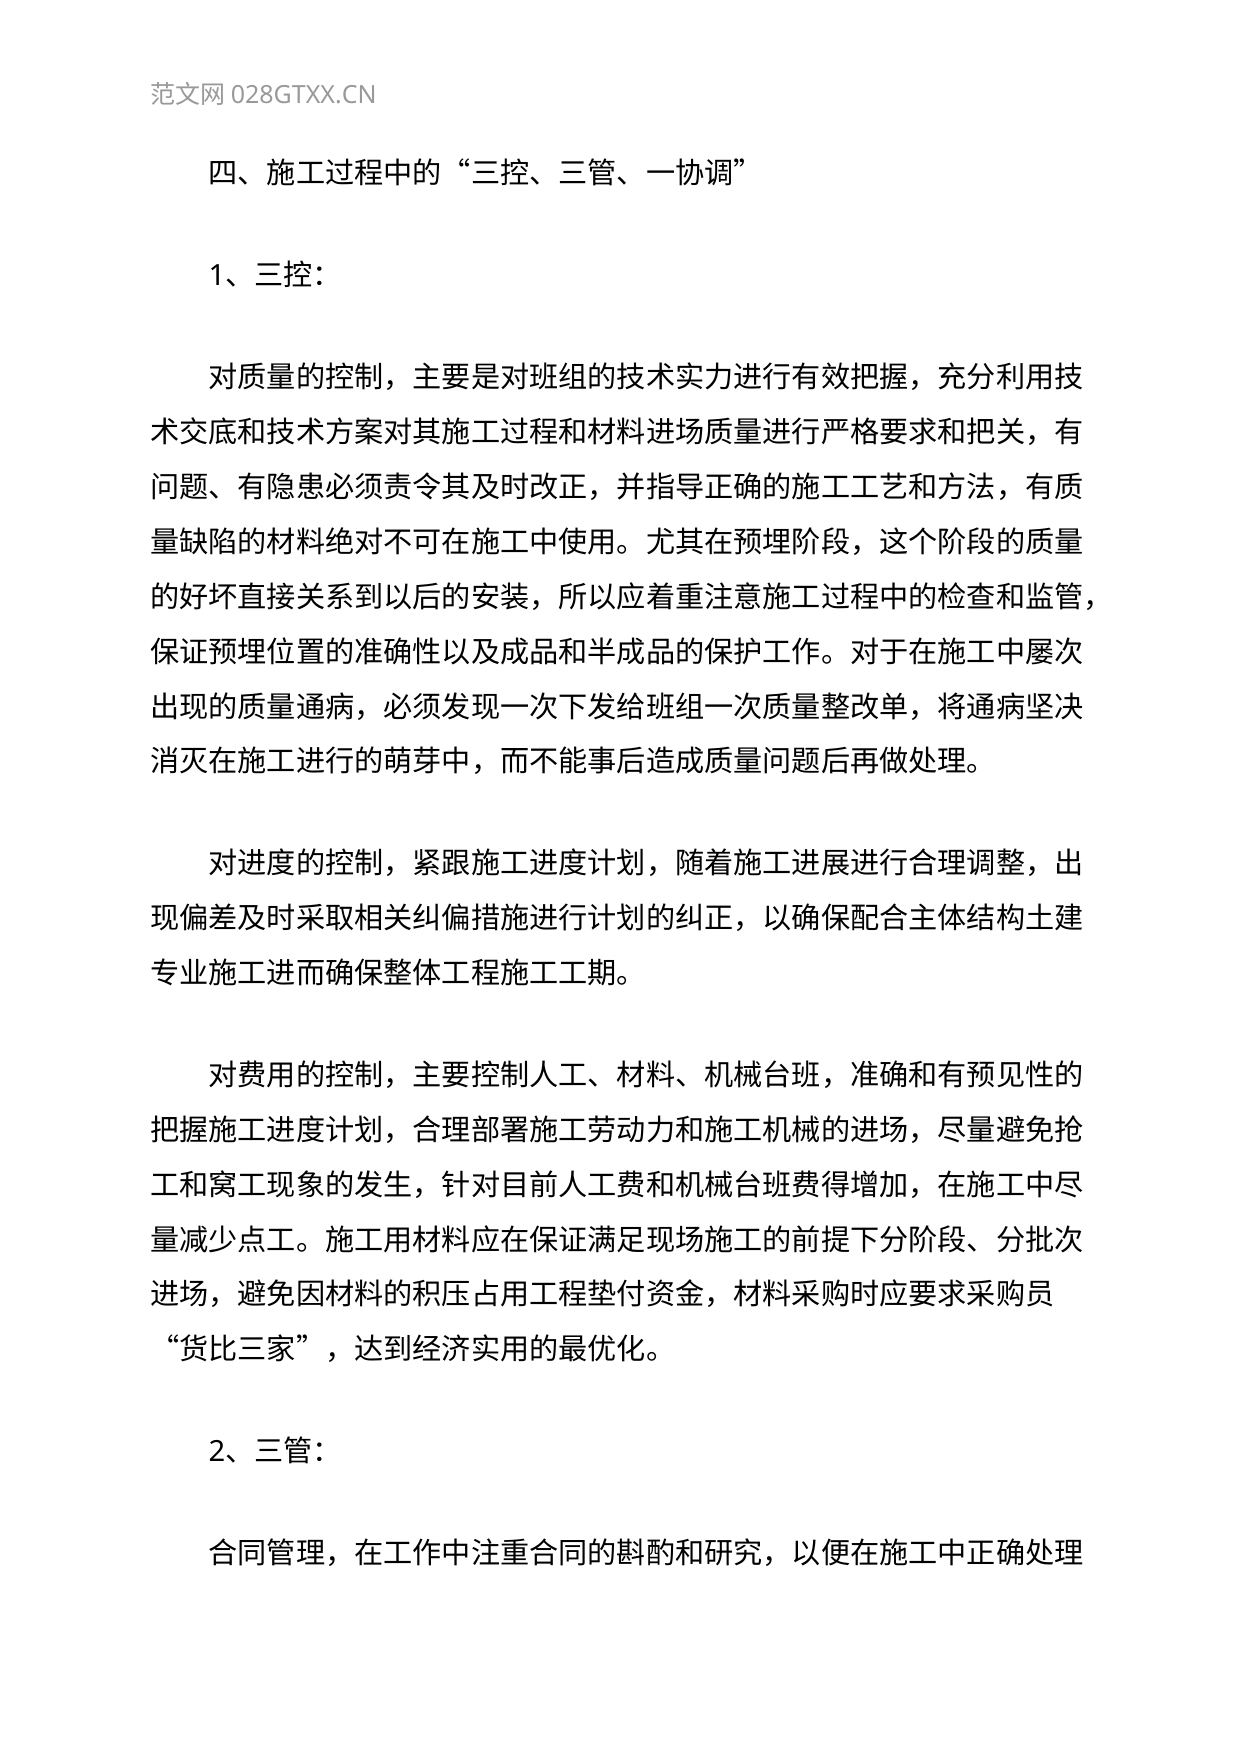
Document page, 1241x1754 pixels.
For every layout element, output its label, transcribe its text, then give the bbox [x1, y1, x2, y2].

text 对费用的控制，主要控制人工、材料、机械台班，准确和有预见性的把握施工进度计划，合理部署施工劳动力和施工机械的进场，尽量避免抢工和窝工现象的发生，针对目前人工费和机械台班费得增加，在施工中尽量减少点工。施工用材料应在保证满足现场施工的前提下分阶段、分批次进场，避免因材料的积压占用工程垫付资金，材料采购时应要求采购员“货比三家”，达到经济实用的最优化。 [150, 1051, 1090, 1368]
text 2、三管： [150, 1428, 1090, 1470]
text 对质量的控制，主要是对班组的技术实力进行有效把握，充分利用技术交底和技术方案对其施工过程和材料进场质量进行严格要求和把关，有问题、有隐患必须责令其及时改正，并指导正确的施工工艺和方法，有质量缺陷的材料绝对不可在施工中使用。尤其在预埋阶段，这个阶段的质量的好坏直接关系到以后的安装，所以应着重注意施工过程中的检查和监管，保证预埋位置的准确性以及成品和半成品的保护工作。对于在施工中屡次出现的质量通病，必须发现一次下发给班组一次质量整改单，将通病坚决消灭在施工进行的萌芽中，而不能事后造成质量问题后再做处理。 [150, 354, 1090, 780]
text 四、施工过程中的“三控、三管、一协调” [150, 150, 1090, 192]
text 1、三控： [150, 252, 1090, 294]
text 对进度的控制，紧跟施工进度计划，随着施工进展进行合理调整，出现偏差及时采取相关纠偏措施进行计划的纠正，以确保配合主体结构土建专业施工进而确保整体工程施工工期。 [150, 840, 1090, 992]
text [150, 1529, 1090, 1572]
